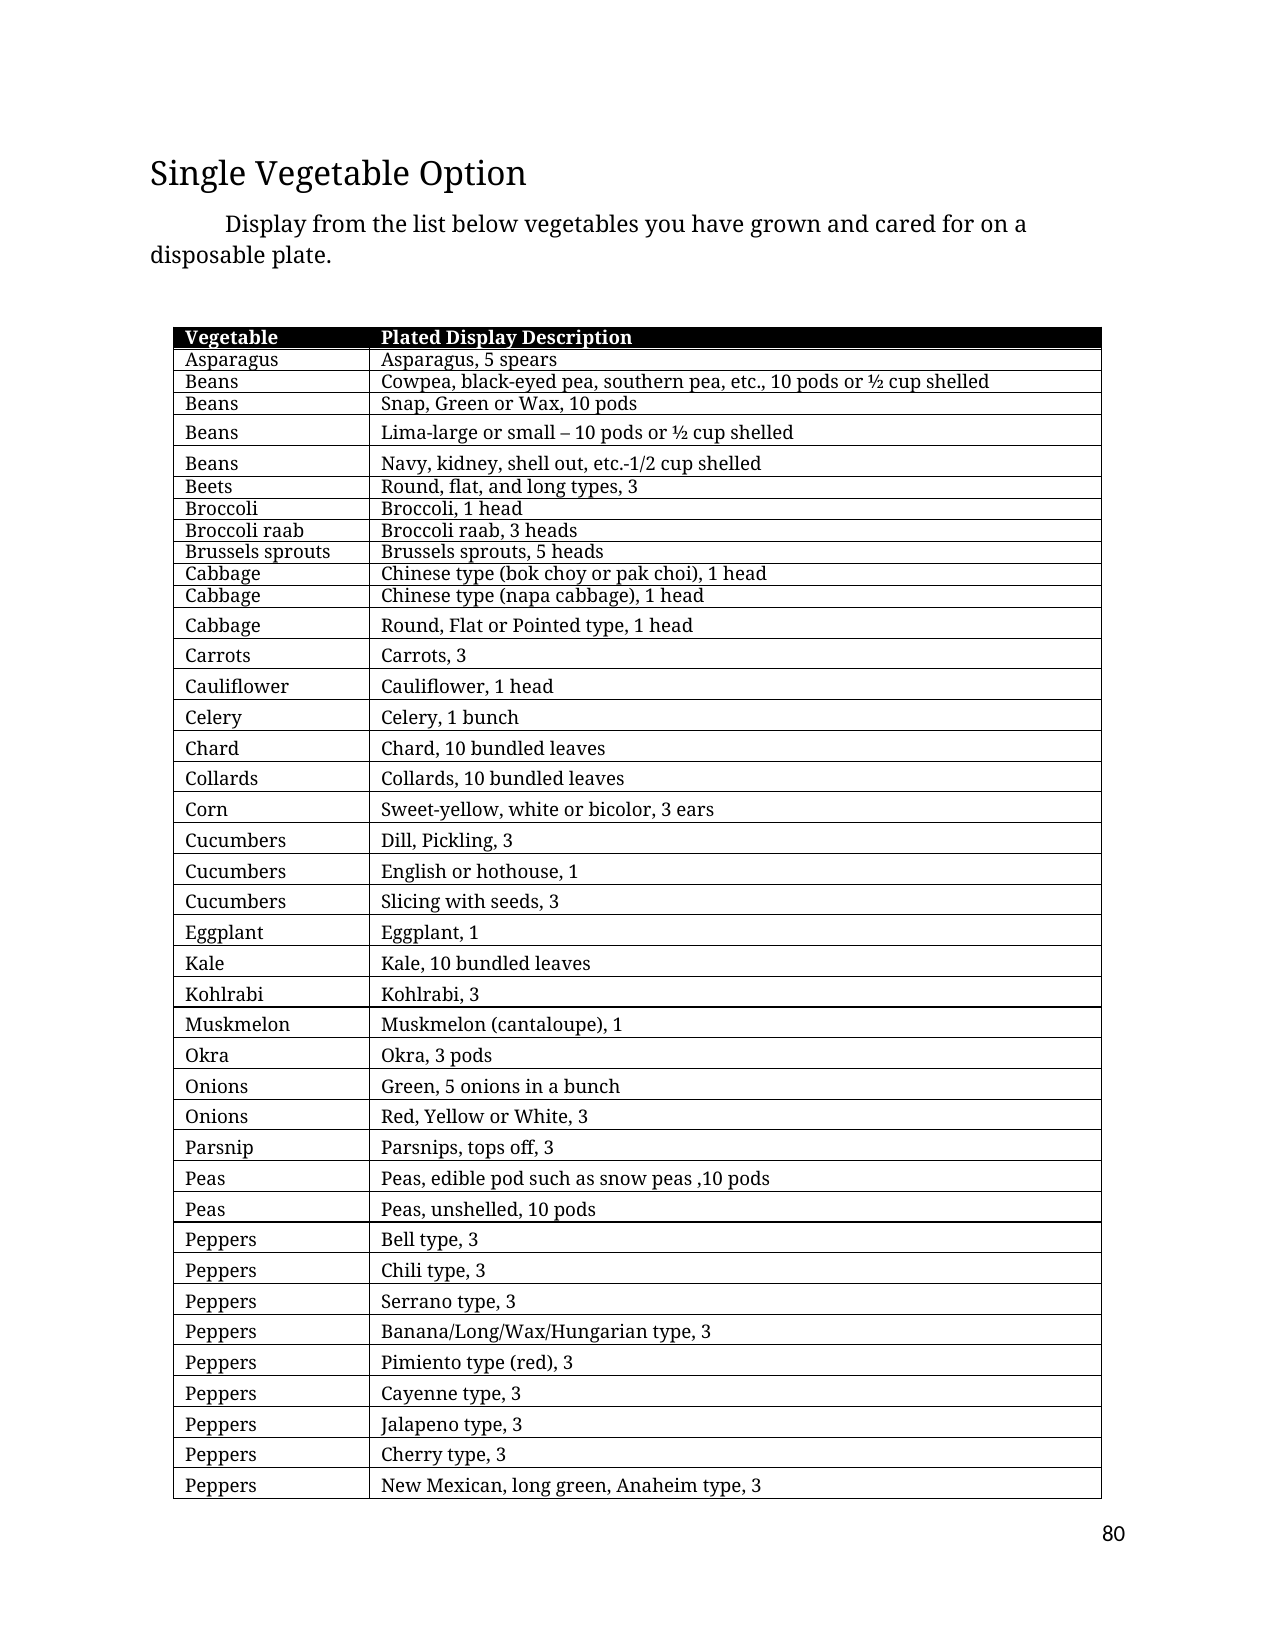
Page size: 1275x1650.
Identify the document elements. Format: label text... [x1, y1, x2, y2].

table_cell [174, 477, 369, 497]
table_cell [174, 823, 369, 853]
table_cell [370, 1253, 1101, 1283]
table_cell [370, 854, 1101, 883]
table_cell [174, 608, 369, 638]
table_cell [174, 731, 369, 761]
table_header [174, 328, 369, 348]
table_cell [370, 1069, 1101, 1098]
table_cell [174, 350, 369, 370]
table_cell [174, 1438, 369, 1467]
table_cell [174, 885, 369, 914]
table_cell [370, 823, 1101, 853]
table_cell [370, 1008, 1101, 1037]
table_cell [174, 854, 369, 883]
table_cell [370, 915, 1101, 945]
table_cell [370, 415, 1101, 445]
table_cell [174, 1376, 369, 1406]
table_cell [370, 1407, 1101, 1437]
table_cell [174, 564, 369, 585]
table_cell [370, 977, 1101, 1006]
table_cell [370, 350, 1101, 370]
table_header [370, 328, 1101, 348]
text Single Vegetable Option [150, 150, 1087, 195]
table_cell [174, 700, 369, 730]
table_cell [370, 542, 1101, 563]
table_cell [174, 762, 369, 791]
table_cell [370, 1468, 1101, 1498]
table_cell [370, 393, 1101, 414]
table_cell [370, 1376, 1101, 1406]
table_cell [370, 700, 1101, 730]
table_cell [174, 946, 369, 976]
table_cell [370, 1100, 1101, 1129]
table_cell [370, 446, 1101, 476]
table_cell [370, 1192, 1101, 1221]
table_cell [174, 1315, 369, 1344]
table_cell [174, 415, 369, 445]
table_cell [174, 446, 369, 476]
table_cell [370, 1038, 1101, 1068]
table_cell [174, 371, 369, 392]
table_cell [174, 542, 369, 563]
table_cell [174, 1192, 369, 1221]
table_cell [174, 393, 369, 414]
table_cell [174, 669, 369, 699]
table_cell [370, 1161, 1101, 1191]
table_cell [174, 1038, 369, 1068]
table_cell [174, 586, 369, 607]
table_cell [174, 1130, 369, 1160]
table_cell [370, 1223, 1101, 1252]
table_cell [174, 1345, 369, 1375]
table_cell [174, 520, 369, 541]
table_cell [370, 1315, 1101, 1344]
text Display from the list below vegetables you have grown and cared for on a disposable plate. [150, 208, 1087, 270]
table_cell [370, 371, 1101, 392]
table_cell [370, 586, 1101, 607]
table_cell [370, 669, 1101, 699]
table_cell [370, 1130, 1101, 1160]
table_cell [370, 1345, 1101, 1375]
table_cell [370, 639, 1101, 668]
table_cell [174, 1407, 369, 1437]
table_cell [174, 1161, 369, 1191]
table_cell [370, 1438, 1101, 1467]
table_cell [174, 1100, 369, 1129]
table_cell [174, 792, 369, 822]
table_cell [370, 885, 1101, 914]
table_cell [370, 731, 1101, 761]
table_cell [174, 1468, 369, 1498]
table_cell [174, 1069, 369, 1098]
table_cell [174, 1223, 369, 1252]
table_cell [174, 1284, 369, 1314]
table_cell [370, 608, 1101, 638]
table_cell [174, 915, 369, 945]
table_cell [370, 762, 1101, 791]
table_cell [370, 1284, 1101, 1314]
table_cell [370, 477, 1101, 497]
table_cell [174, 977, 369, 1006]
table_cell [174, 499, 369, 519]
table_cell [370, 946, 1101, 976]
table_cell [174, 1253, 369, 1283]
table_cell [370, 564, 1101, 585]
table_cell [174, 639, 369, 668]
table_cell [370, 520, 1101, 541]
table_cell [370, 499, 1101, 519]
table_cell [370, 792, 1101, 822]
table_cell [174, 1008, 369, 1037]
